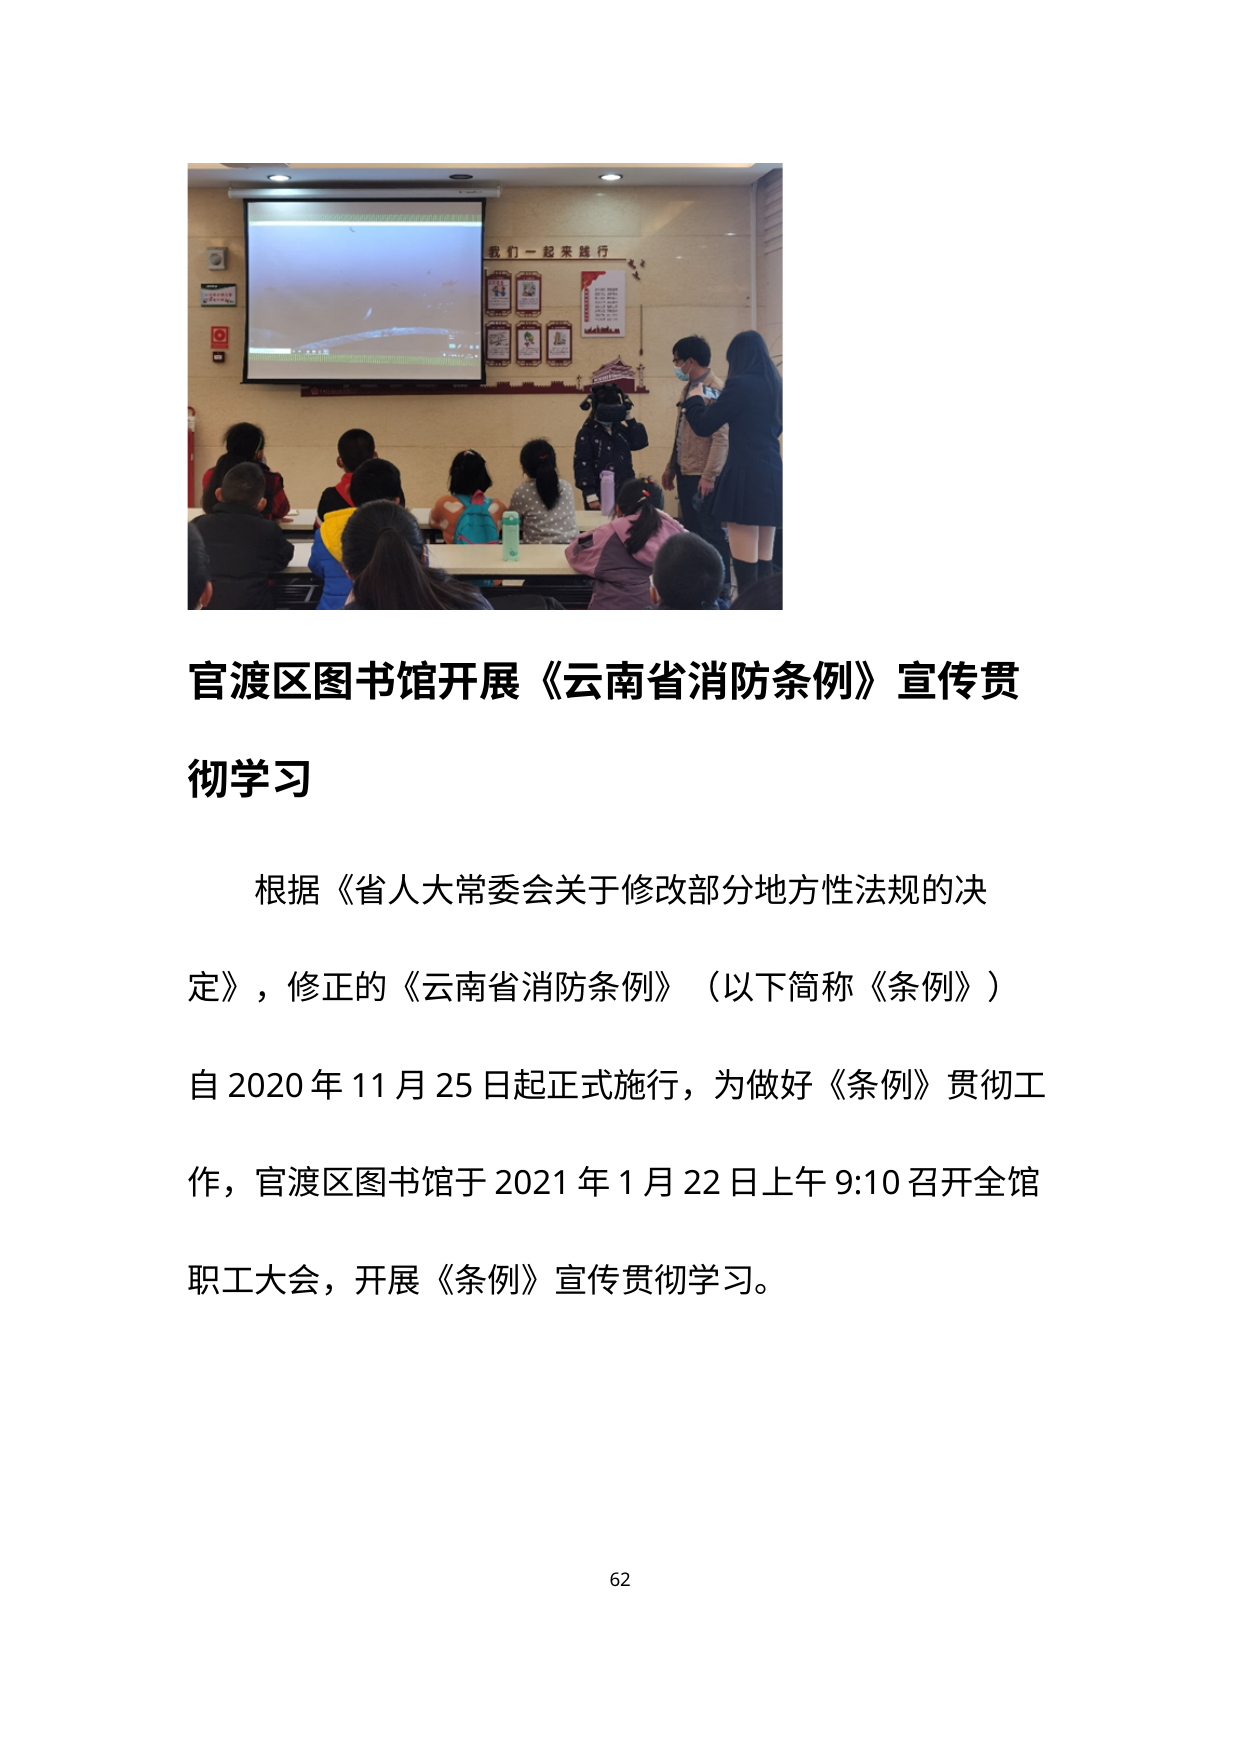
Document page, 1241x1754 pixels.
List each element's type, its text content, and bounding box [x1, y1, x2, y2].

text 根据《省人大常委会关于修改部分地方性法规的决定》，修正的《云南省消防条例》（以下简称《条例》）自2020年11月25日起正式施行，为做好《条例》贯彻工作，官渡区图书馆于2021年1月22日上午9:10召开全馆职工大会，开展《条例》宣传贯彻学习。 [187, 855, 1053, 1310]
picture [187, 163, 783, 610]
text 官渡区图书馆开展《云南省消防条例》宣传贯彻学习 [187, 646, 1053, 808]
